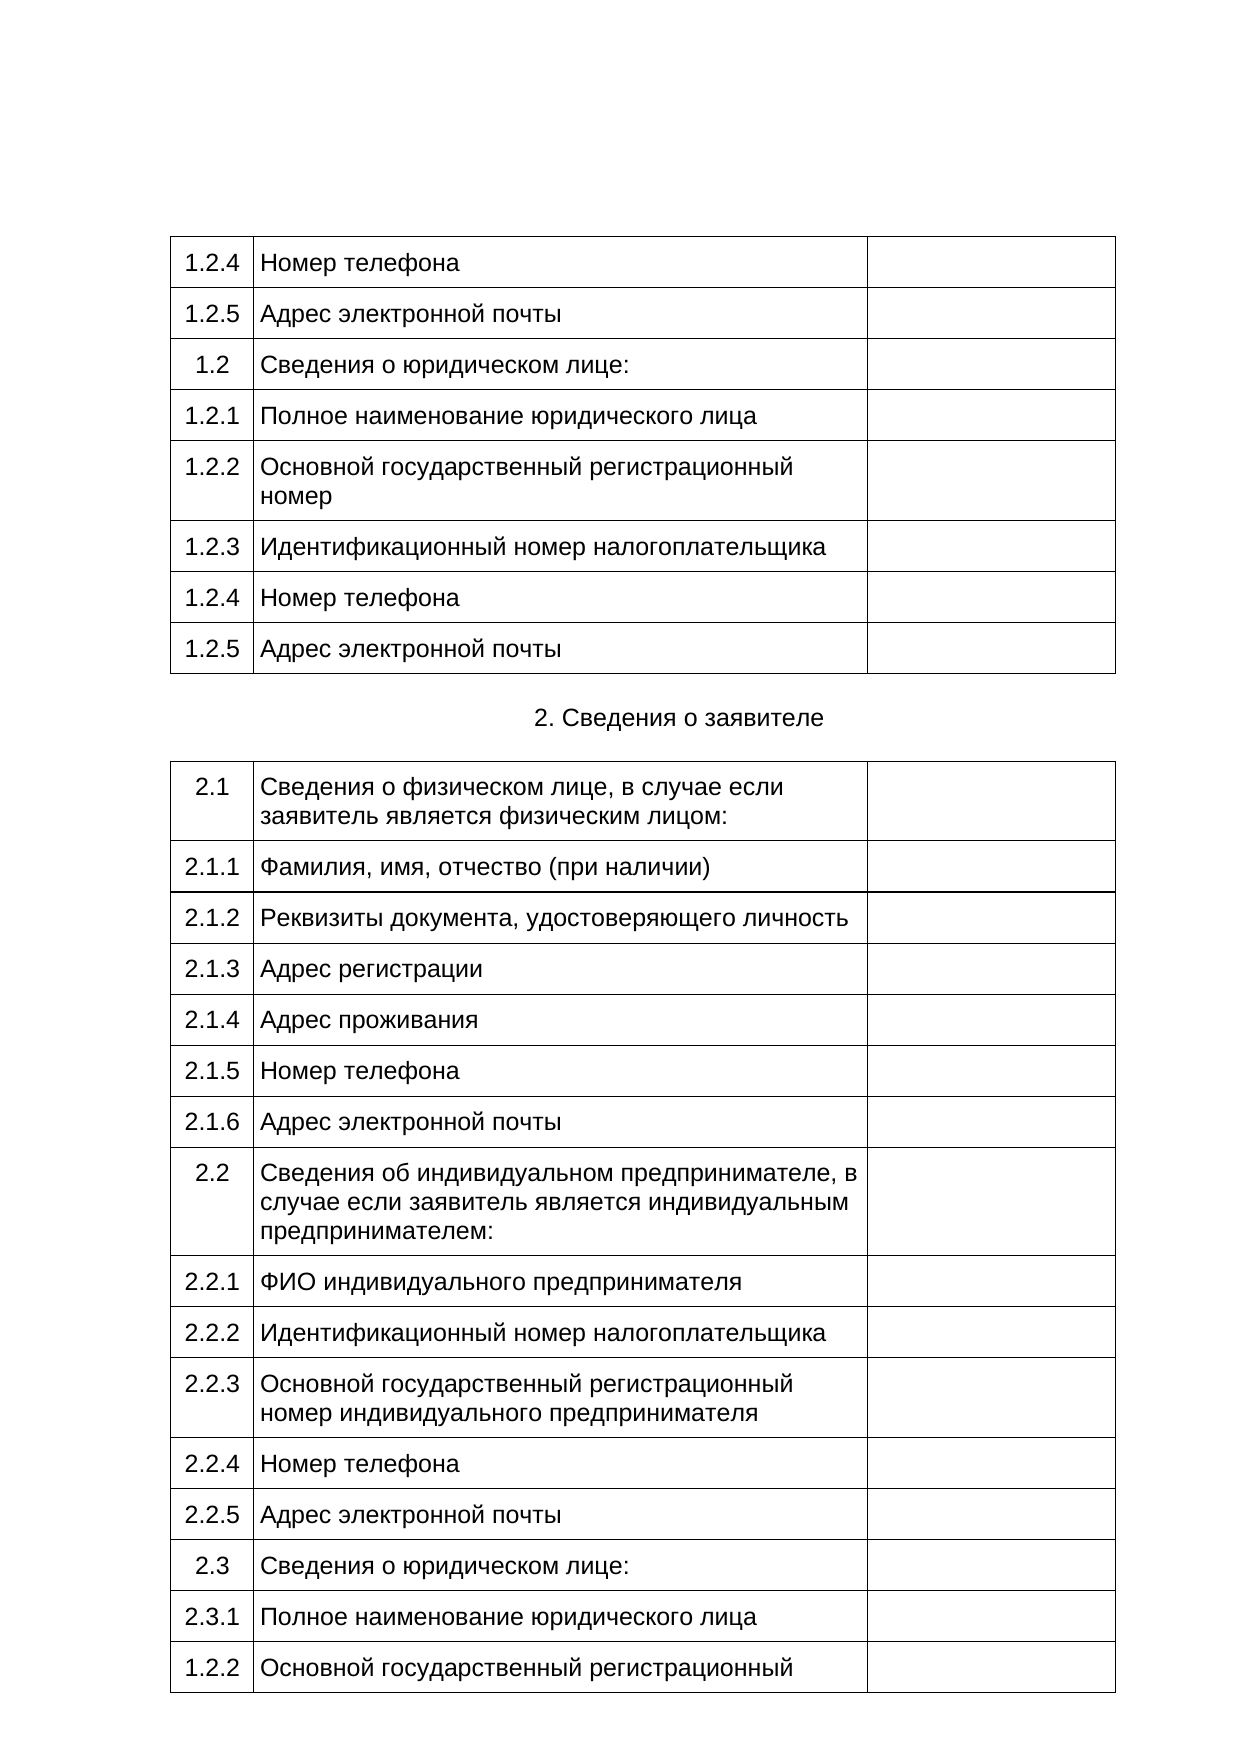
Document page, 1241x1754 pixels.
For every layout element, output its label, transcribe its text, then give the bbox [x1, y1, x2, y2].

table_cell 2.2 [171, 1148, 253, 1255]
table_cell [868, 572, 1115, 622]
table_cell 2.3.1 [171, 1591, 253, 1641]
table_cell 2.2.3 [171, 1358, 253, 1437]
table_cell [868, 288, 1115, 338]
table_cell [868, 1097, 1115, 1147]
table_cell 2.1.2 [171, 893, 253, 942]
table_cell Адрес регистрации [254, 944, 867, 993]
table_cell 1.2.1 [171, 390, 253, 440]
table_cell [868, 893, 1115, 942]
table_cell Основной государственный регистрационный номер [254, 441, 867, 520]
table_cell [868, 1540, 1115, 1590]
table_cell Сведения о юридическом лице: [254, 339, 867, 389]
table_header Сведения о физическом лице, в случае если заявитель является физическим лицом: [254, 762, 867, 840]
table_cell 2.2.2 [171, 1307, 253, 1357]
table_cell 1.2.5 [171, 288, 253, 338]
table_cell [868, 1256, 1115, 1306]
table_cell 1.2.4 [171, 572, 253, 622]
table_cell 1.2.4 [171, 237, 253, 287]
table_header [868, 762, 1115, 840]
table_cell 1.2.2 [171, 441, 253, 520]
table_cell 1.2.5 [171, 623, 253, 673]
table_cell 2.1.5 [171, 1046, 253, 1096]
table_header 2.1 [171, 762, 253, 840]
table_cell [868, 521, 1115, 571]
table_cell [868, 339, 1115, 389]
table_cell 2.1.6 [171, 1097, 253, 1147]
table_cell 2.2.1 [171, 1256, 253, 1306]
table_cell Идентификационный номер налогоплательщика [254, 1307, 867, 1357]
table_cell Сведения о юридическом лице: [254, 1540, 867, 1590]
table_cell [868, 1148, 1115, 1255]
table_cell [254, 1642, 867, 1692]
table_cell Адрес электронной почты [254, 1489, 867, 1539]
table_cell Основной государственный регистрационный номер индивидуального предпринимателя [254, 1358, 867, 1437]
table_cell Номер телефона [254, 237, 867, 287]
table_cell ФИО индивидуального предпринимателя [254, 1256, 867, 1306]
table_cell [868, 441, 1115, 520]
table_cell 2.2.4 [171, 1438, 253, 1488]
table_cell [868, 841, 1115, 891]
table_cell 1.2 [171, 339, 253, 389]
table_cell 2.1.3 [171, 944, 253, 993]
text 2. Сведения о заявителе [177, 703, 1181, 732]
table_cell 2.1.1 [171, 841, 253, 891]
table_cell 2.3 [171, 1540, 253, 1590]
table_cell 1.2.2 [171, 1642, 253, 1692]
table_cell Полное наименование юридического лица [254, 1591, 867, 1641]
table_cell [868, 1358, 1115, 1437]
table_cell [868, 1046, 1115, 1096]
table_cell Реквизиты документа, удостоверяющего личность [254, 893, 867, 942]
table_cell [868, 1307, 1115, 1357]
table_cell [868, 1438, 1115, 1488]
table_cell [868, 1642, 1115, 1692]
table_cell [868, 623, 1115, 673]
table_cell [868, 944, 1115, 993]
table_cell Фамилия, имя, отчество (при наличии) [254, 841, 867, 891]
table_cell Адрес электронной почты [254, 1097, 867, 1147]
table_cell 1.2.3 [171, 521, 253, 571]
table_cell Номер телефона [254, 1438, 867, 1488]
table_cell Идентификационный номер налогоплательщика [254, 521, 867, 571]
table_cell 2.2.5 [171, 1489, 253, 1539]
table_cell 2.1.4 [171, 995, 253, 1044]
table_cell Номер телефона [254, 1046, 867, 1096]
table_cell Номер телефона [254, 572, 867, 622]
table_cell Адрес электронной почты [254, 623, 867, 673]
table_cell [868, 995, 1115, 1044]
table_cell Адрес электронной почты [254, 288, 867, 338]
table_cell Адрес проживания [254, 995, 867, 1044]
table_cell Полное наименование юридического лица [254, 390, 867, 440]
table_cell [868, 1489, 1115, 1539]
table_cell Сведения об индивидуальном предпринимателе, в случае если заявитель является индивидуальным предпринимателем: [254, 1148, 867, 1255]
table_cell [868, 390, 1115, 440]
table_cell [868, 237, 1115, 287]
table_cell [868, 1591, 1115, 1641]
